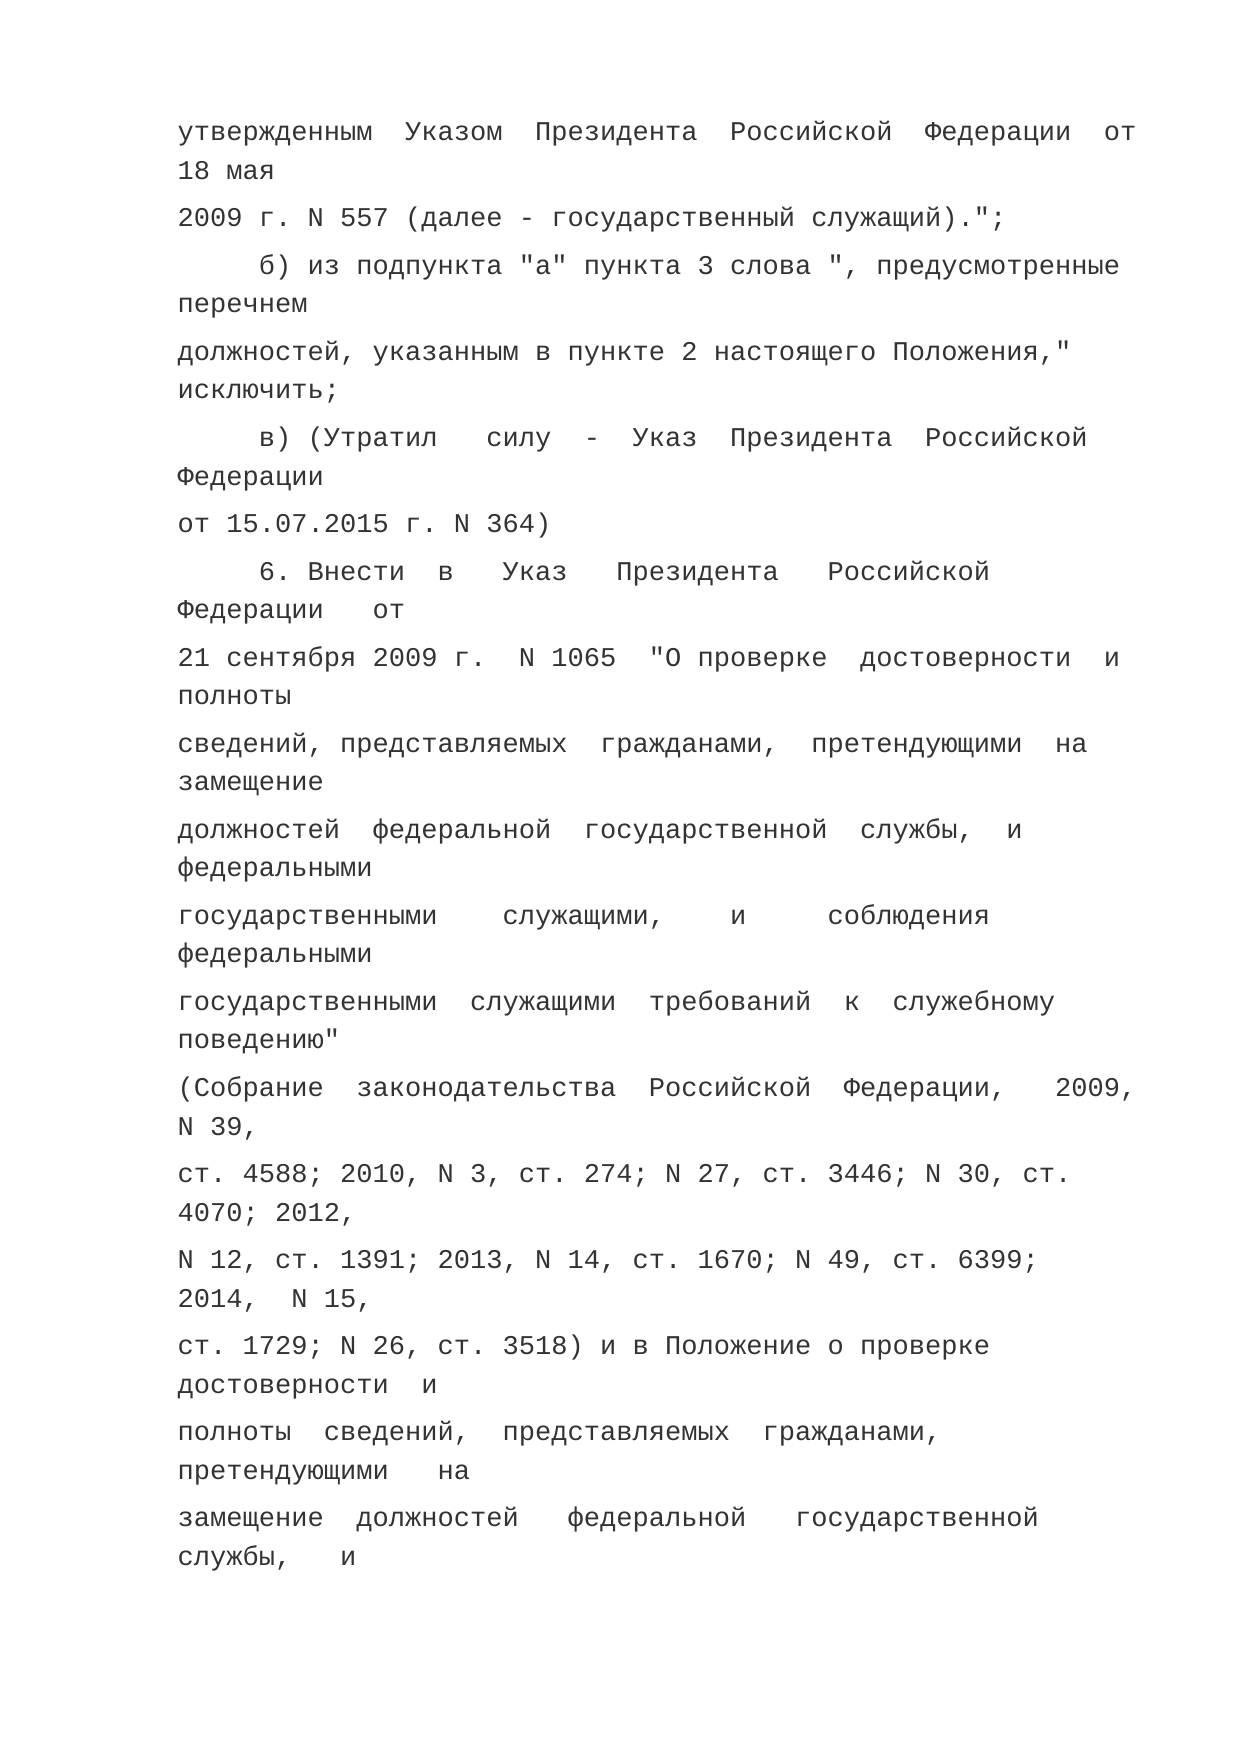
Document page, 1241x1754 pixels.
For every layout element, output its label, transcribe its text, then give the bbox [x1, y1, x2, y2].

text ст. 4588; 2010, N 3, ст. 274; N 27, ст. 3446; N 30, ст. 4070; 2012, [177, 1160, 1152, 1229]
text (Собрание законодательства Российской Федерации, 2009, N 39, [177, 1074, 1152, 1143]
text полноты сведений, представляемых гражданами, претендующими на [177, 1418, 1152, 1487]
text государственными служащими, и соблюдения федеральными [177, 902, 1152, 971]
text N 12, ст. 1391; 2013, N 14, ст. 1670; N 49, ст. 6399; 2014, N 15, [177, 1246, 1152, 1315]
text 2009 г. N 557 (далее - государственный служащий)."; [177, 204, 1152, 235]
text утвержденным Указом Президента Российской Федерации от 18 мая [177, 118, 1152, 187]
text должностей, указанным в пункте 2 настоящего Положения," исключить; [177, 338, 1152, 407]
text сведений, представляемых гражданами, претендующими на замещение [177, 730, 1152, 799]
text в) (Утратил силу - Указ Президента Российской Федерации [177, 424, 1152, 493]
text от 15.07.2015 г. N 364) [177, 510, 1152, 541]
text замещение должностей федеральной государственной службы, и [177, 1504, 1152, 1573]
text 21 сентября 2009 г. N 1065 "О проверке достоверности и полноты [177, 644, 1152, 713]
text б) из подпункта "а" пункта 3 слова ", предусмотренные перечнем [177, 252, 1152, 321]
text 6. Внести в Указ Президента Российской Федерации от [177, 558, 1152, 627]
text должностей федеральной государственной службы, и федеральными [177, 816, 1152, 885]
text государственными служащими требований к служебному поведению" [177, 988, 1152, 1057]
text ст. 1729; N 26, ст. 3518) и в Положение о проверке достоверности и [177, 1332, 1152, 1401]
